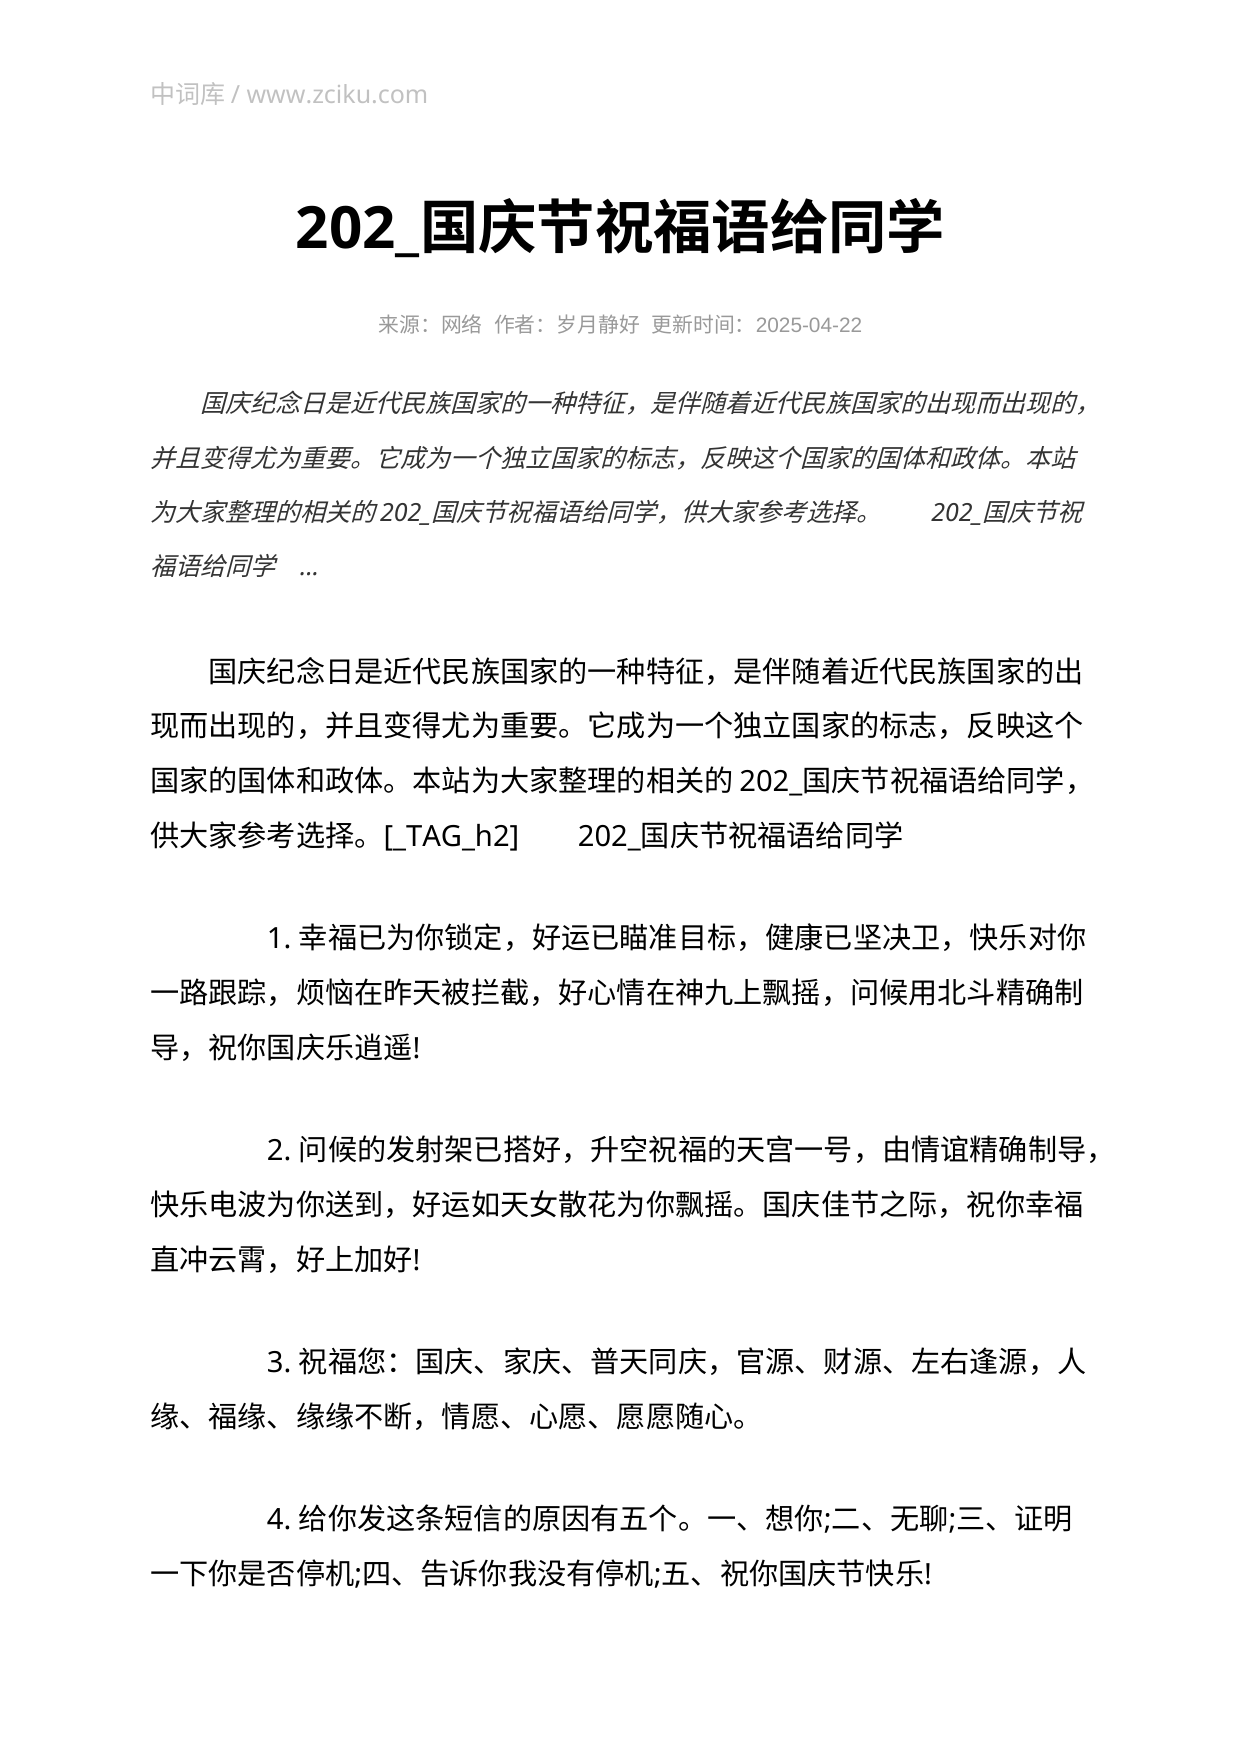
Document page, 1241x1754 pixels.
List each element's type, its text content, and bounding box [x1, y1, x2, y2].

text 国庆纪念日是近代民族国家的一种特征，是伴随着近代民族国家的出现而出现的，并且变得尤为重要。它成为一个独立国家的标志，反映这个国家的国体和政体。本站为大家整理的相关的202_国庆节祝福语给同学，供大家参考选择。 202_国庆节祝福语给同学 ... [150, 384, 1090, 583]
text 2. 问候的发射架已搭好，升空祝福的天宫一号，由情谊精确制导，快乐电波为你送到，好运如天女散花为你飘摇。国庆佳节之际，祝你幸福直冲云霄，好上加好! [150, 1127, 1090, 1279]
text 1. 幸福已为你锁定，好运已瞄准目标，健康已坚决卫，快乐对你一路跟踪，烦恼在昨天被拦截，好心情在神九上飘摇，问候用北斗精确制导，祝你国庆乐逍遥! [150, 915, 1090, 1067]
text 来源：网络 作者：岁月静好 更新时间：2025-04-22 [150, 313, 1090, 337]
text 3. 祝福您：国庆、家庆、普天同庆，官源、财源、左右逢源，人缘、福缘、缘缘不断，情愿、心愿、愿愿随心。 [150, 1339, 1090, 1436]
text 4. 给你发这条短信的原因有五个。一、想你;二、无聊;三、证明一下你是否停机;四、告诉你我没有停机;五、祝你国庆节快乐! [150, 1495, 1090, 1593]
text 国庆纪念日是近代民族国家的一种特征，是伴随着近代民族国家的出现而出现的，并且变得尤为重要。它成为一个独立国家的标志，反映这个国家的国体和政体。本站为大家整理的相关的202_国庆节祝福语给同学，供大家参考选择。[_TAG_h2] 202_国庆节祝福语给同学 [150, 648, 1090, 855]
subtitle 202_国庆节祝福语给同学 [150, 181, 1090, 266]
